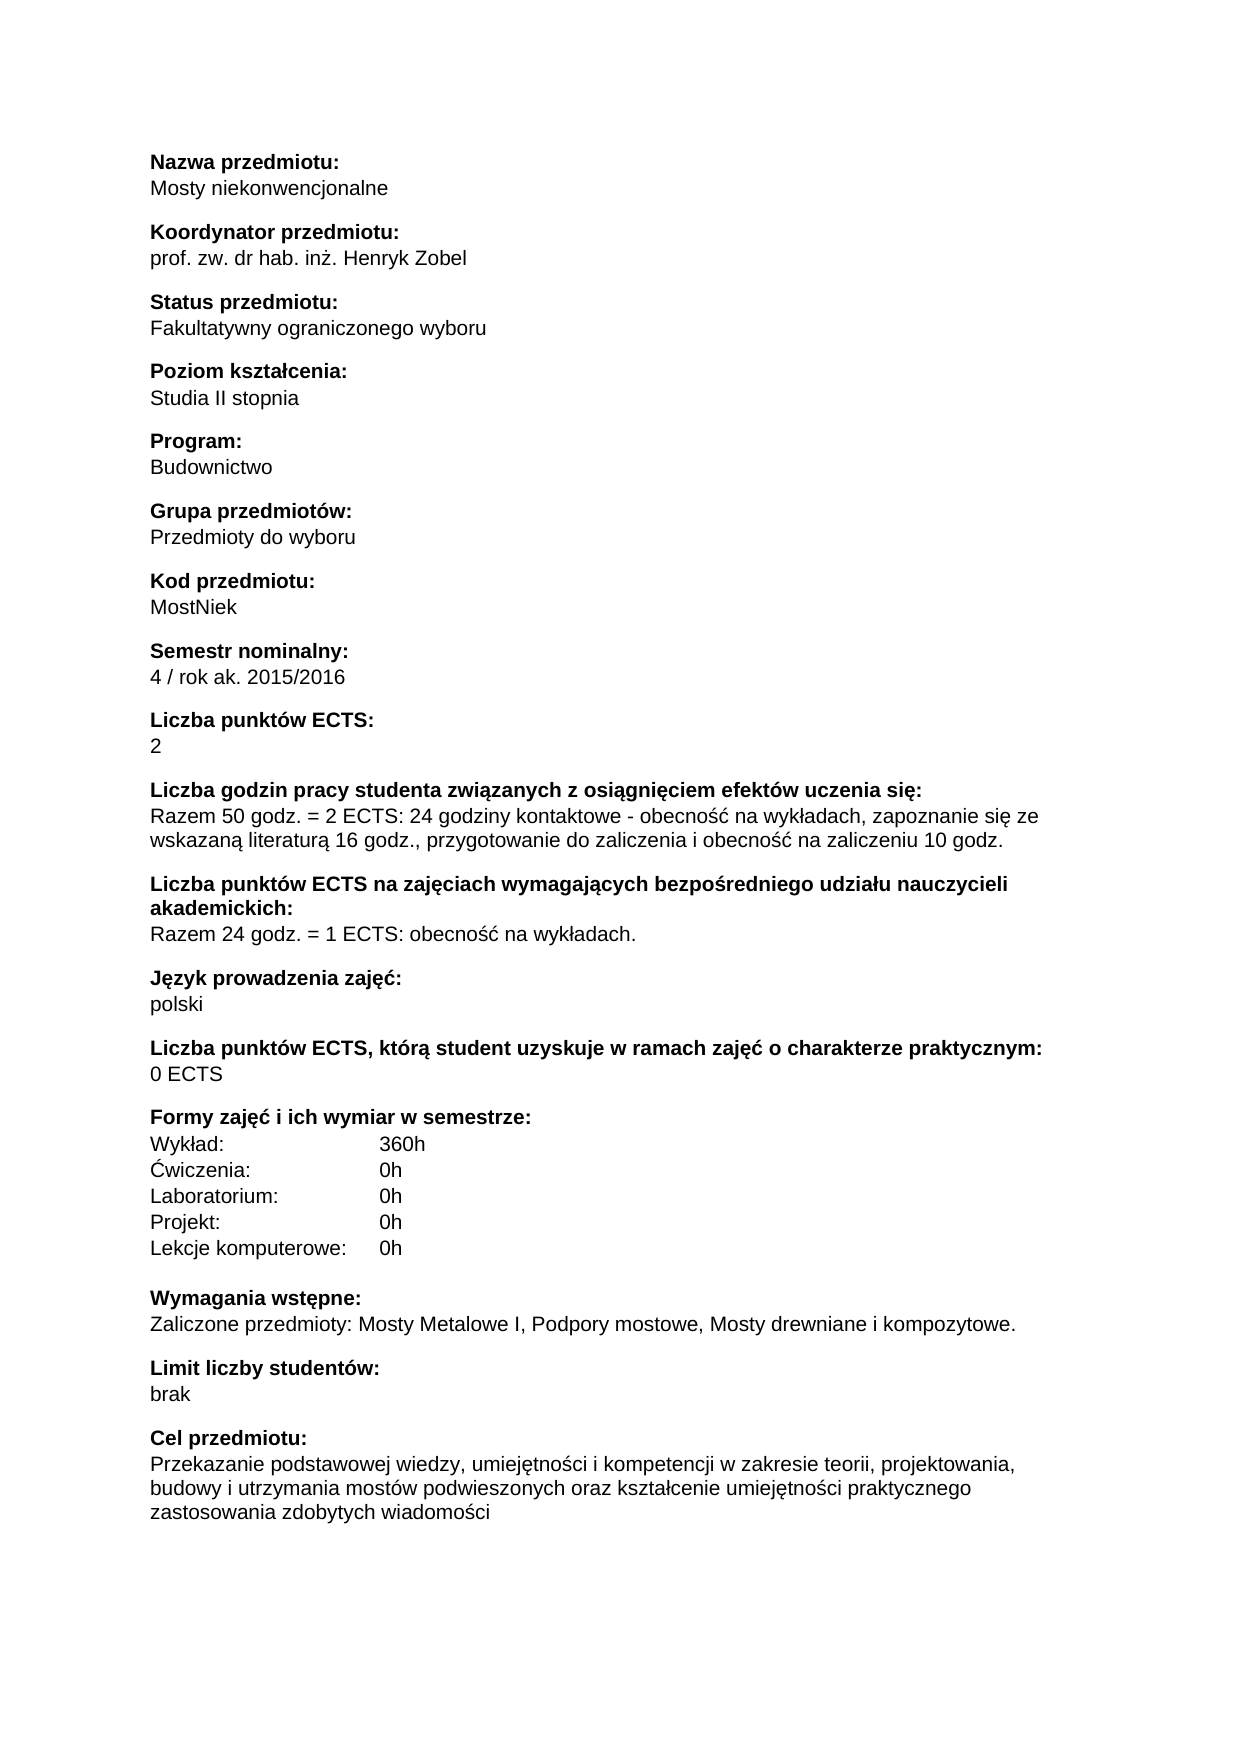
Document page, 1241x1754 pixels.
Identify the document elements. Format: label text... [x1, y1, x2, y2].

text Liczba punktów ECTS na zajęciach wymagających bezpośredniego udziału nauczycieli akademickich: [150, 872, 1090, 920]
table_cell Laboratorium: [140, 1184, 367, 1208]
text Grupa przedmiotów: [150, 499, 1090, 523]
text Semestr nominalny: [150, 638, 1090, 662]
text 2 [150, 734, 1090, 758]
text Formy zajęć i ich wymiar w semestrze: [150, 1105, 1090, 1129]
text 4 / rok ak. 2015/2016 [150, 664, 1090, 688]
text Studia II stopnia [150, 385, 1090, 409]
table_header 360h [369, 1132, 597, 1156]
text Fakultatywny ograniczonego wyboru [150, 316, 1090, 339]
text Koordynator przedmiotu: [150, 220, 1090, 244]
text Razem 24 godz. = 1 ECTS: obecność na wykładach. [150, 922, 1090, 946]
table_cell 0h [369, 1156, 597, 1182]
text prof. zw. dr hab. inż. Henryk Zobel [150, 246, 1090, 270]
text Zaliczone przedmioty: Mosty Metalowe I, Podpory mostowe, Mosty drewniane i kompozytowe. [150, 1312, 1090, 1336]
table_header Wykład: [140, 1132, 367, 1156]
table_cell 0h [369, 1234, 597, 1260]
text Przekazanie podstawowej wiedzy, umiejętności i kompetencji w zakresie teorii, projektowania, budowy i utrzymania mostów podwieszonych oraz kształcenie umiejętności praktycznego zastosowania zdobytych wiadomości [150, 1452, 1090, 1523]
text brak [150, 1382, 1090, 1406]
text Razem 50 godz. = 2 ECTS: 24 godziny kontaktowe - obecność na wykładach, zapoznanie się ze wskazaną literaturą 16 godz., przygotowanie do zaliczenia i obecność na zaliczeniu 10 godz. [150, 804, 1090, 852]
text MostNiek [150, 595, 1090, 619]
text Liczba godzin pracy studenta związanych z osiągnięciem efektów uczenia się: [150, 778, 1090, 802]
text Budownictwo [150, 455, 1090, 479]
text 0 ECTS [150, 1061, 1090, 1085]
table_cell Ćwiczenia: [140, 1158, 367, 1182]
text Program: [150, 429, 1090, 453]
text Status przedmiotu: [150, 289, 1090, 313]
table_cell Projekt: [140, 1210, 367, 1234]
text Poziom kształcenia: [150, 359, 1090, 383]
table_cell 0h [369, 1182, 597, 1208]
text Wymagania wstępne: [150, 1286, 1090, 1310]
text Przedmioty do wyboru [150, 525, 1090, 549]
text Język prowadzenia zajęć: [150, 966, 1090, 989]
table_cell Lekcje komputerowe: [140, 1236, 367, 1260]
text Mosty niekonwencjonalne [150, 176, 1090, 200]
text Nazwa przedmiotu: [150, 150, 1090, 174]
text polski [150, 992, 1090, 1016]
text Cel przedmiotu: [150, 1426, 1090, 1449]
text Liczba punktów ECTS: [150, 708, 1090, 732]
text Kod przedmiotu: [150, 569, 1090, 593]
table_cell 0h [369, 1208, 597, 1234]
text Liczba punktów ECTS, którą student uzyskuje w ramach zajęć o charakterze praktycznym: [150, 1035, 1090, 1059]
text Limit liczby studentów: [150, 1356, 1090, 1380]
